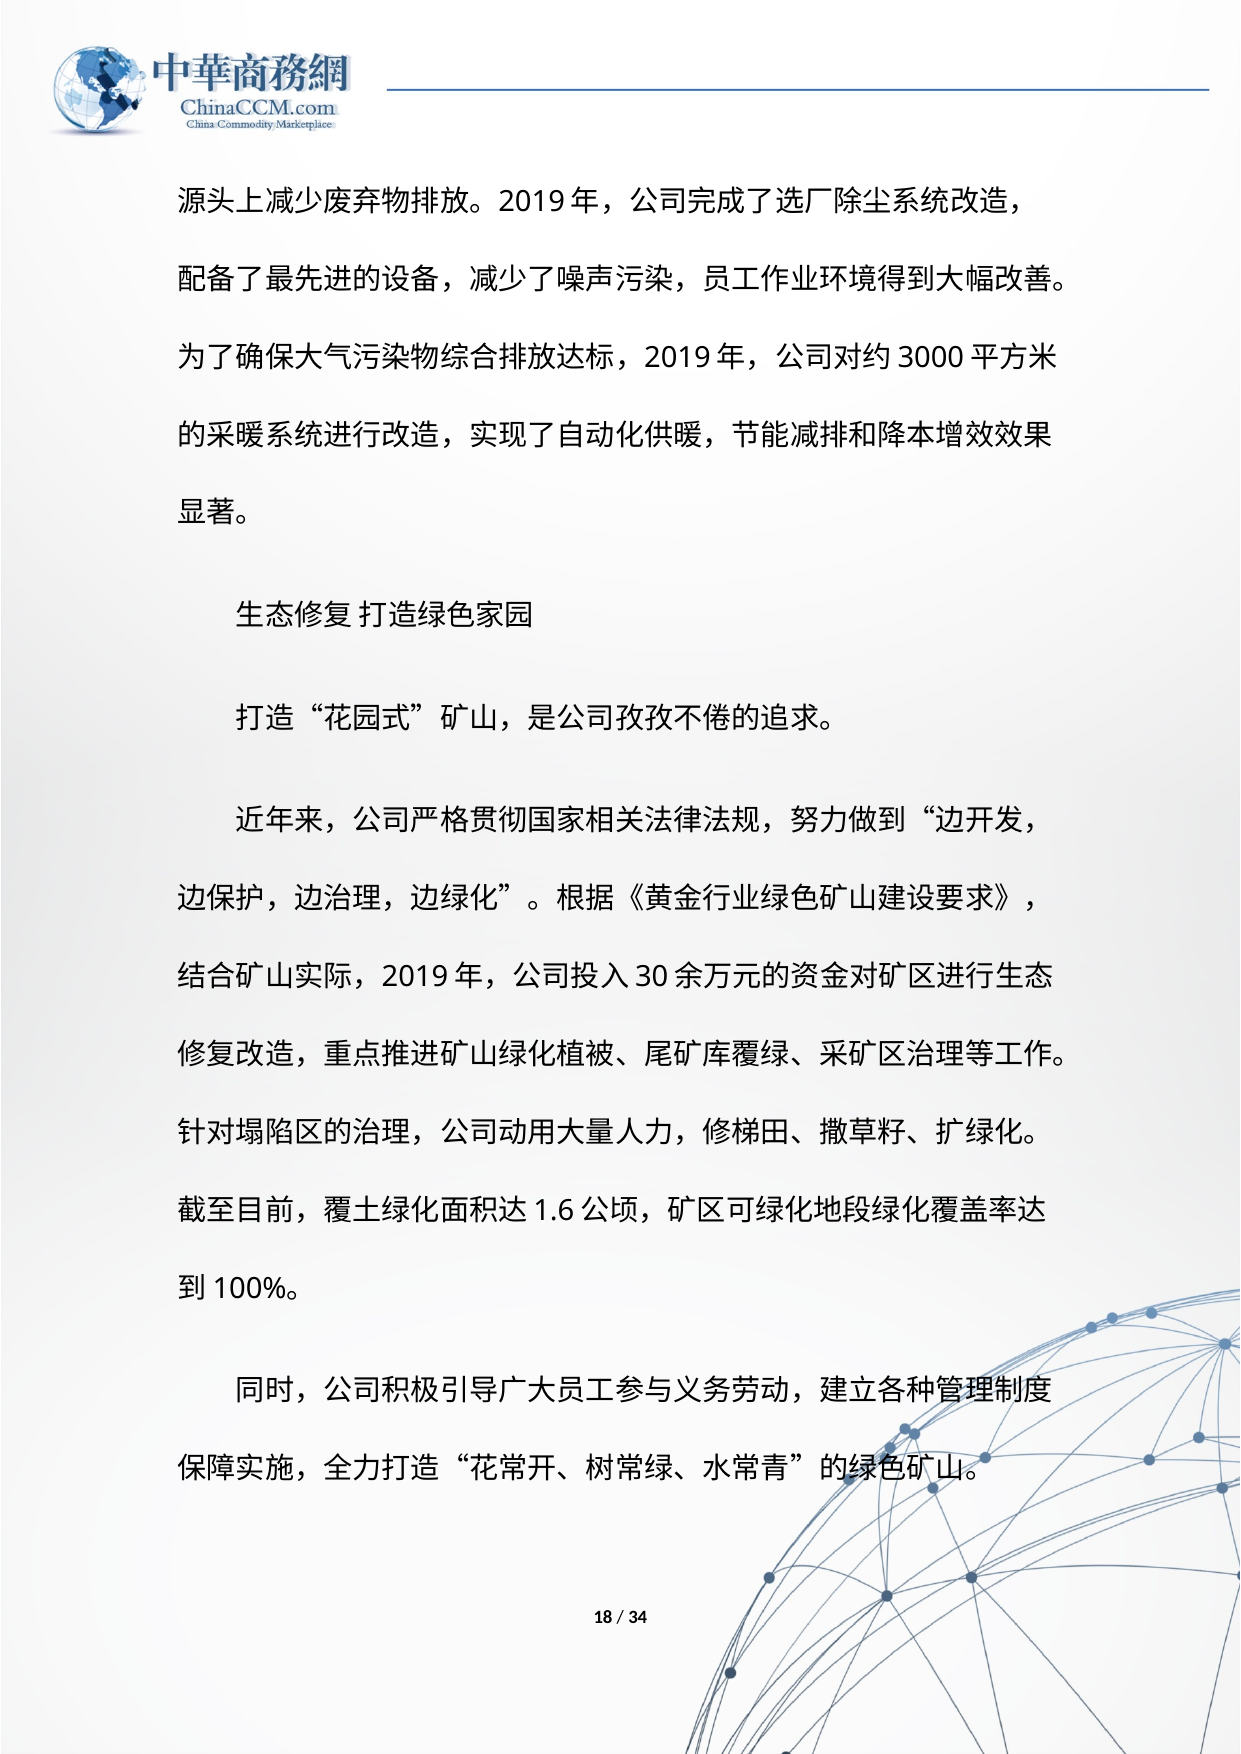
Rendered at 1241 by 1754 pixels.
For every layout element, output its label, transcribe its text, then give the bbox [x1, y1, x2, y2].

text 近年来，公司严格贯彻国家相关法律法规，努力做到“边开发，边保护，边治理，边绿化”。根据《黄金行业绿色矿山建设要求》，结合矿山实际，2019年，公司投入30余万元的资金对矿区进行生态修复改造，重点推进矿山绿化植被、尾矿库覆绿、采矿区治理等工作。针对塌陷区的治理，公司动用大量人力，修梯田、撒草籽、扩绿化。截至目前，覆土绿化面积达1.6公顷，矿区可绿化地段绿化覆盖率达到100%。 [177, 786, 1063, 1318]
text 打造“花园式”矿山，是公司孜孜不倦的追求。 [177, 683, 1063, 748]
text 生态修复 打造绿色家园 [177, 580, 1063, 645]
picture [1, 0, 1240, 1754]
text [177, 166, 1063, 543]
text 同时，公司积极引导广大员工参与义务劳动，建立各种管理制度保障实施，全力打造“花常开、树常绿、水常青”的绿色矿山。 [177, 1356, 1063, 1498]
